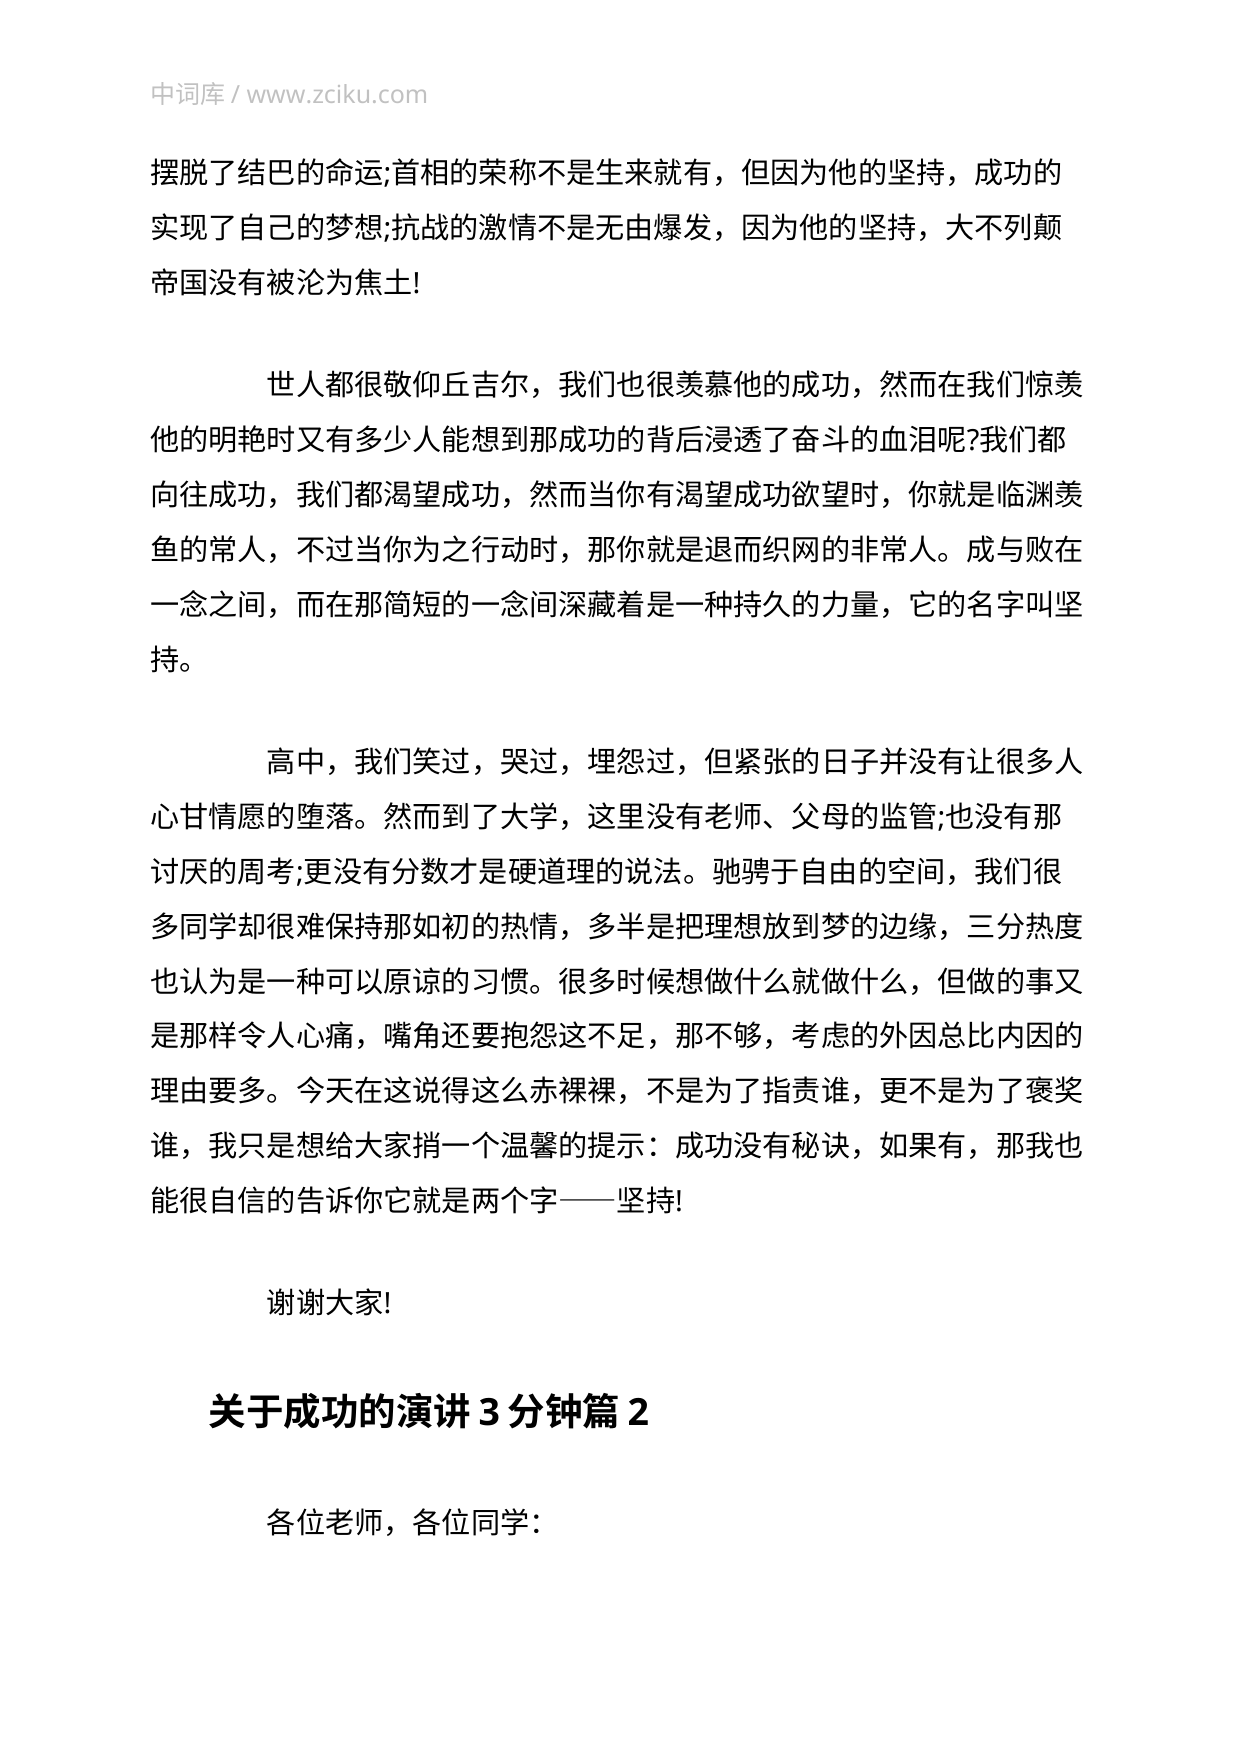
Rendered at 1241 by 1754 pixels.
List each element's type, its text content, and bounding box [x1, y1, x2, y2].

text 关于成功的演讲3分钟篇2 [150, 1382, 1090, 1436]
text 世人都很敬仰丘吉尔，我们也很羡慕他的成功，然而在我们惊羡他的明艳时又有多少人能想到那成功的背后浸透了奋斗的血泪呢?我们都向往成功，我们都渴望成功，然而当你有渴望成功欲望时，你就是临渊羡鱼的常人，不过当你为之行动时，那你就是退而织网的非常人。成与败在一念之间，而在那简短的一念间深藏着是一种持久的力量，它的名字叫坚持。 [150, 362, 1090, 679]
text 各位老师，各位同学： [150, 1499, 1090, 1542]
text 高中，我们笑过，哭过，埋怨过，但紧张的日子并没有让很多人心甘情愿的堕落。然而到了大学，这里没有老师、父母的监管;也没有那讨厌的周考;更没有分数才是硬道理的说法。驰骋于自由的空间，我们很多同学却很难保持那如初的热情，多半是把理想放到梦的边缘，三分热度也认为是一种可以原谅的习惯。很多时候想做什么就做什么，但做的事又是那样令人心痛，嘴角还要抱怨这不足，那不够，考虑的外因总比内因的理由要多。今天在这说得这么赤裸裸，不是为了指责谁，更不是为了褒奖谁，我只是想给大家捎一个温馨的提示：成功没有秘诀，如果有，那我也能很自信的告诉你它就是两个字——坚持! [150, 738, 1090, 1220]
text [150, 150, 1090, 302]
text 谢谢大家! [150, 1280, 1090, 1322]
